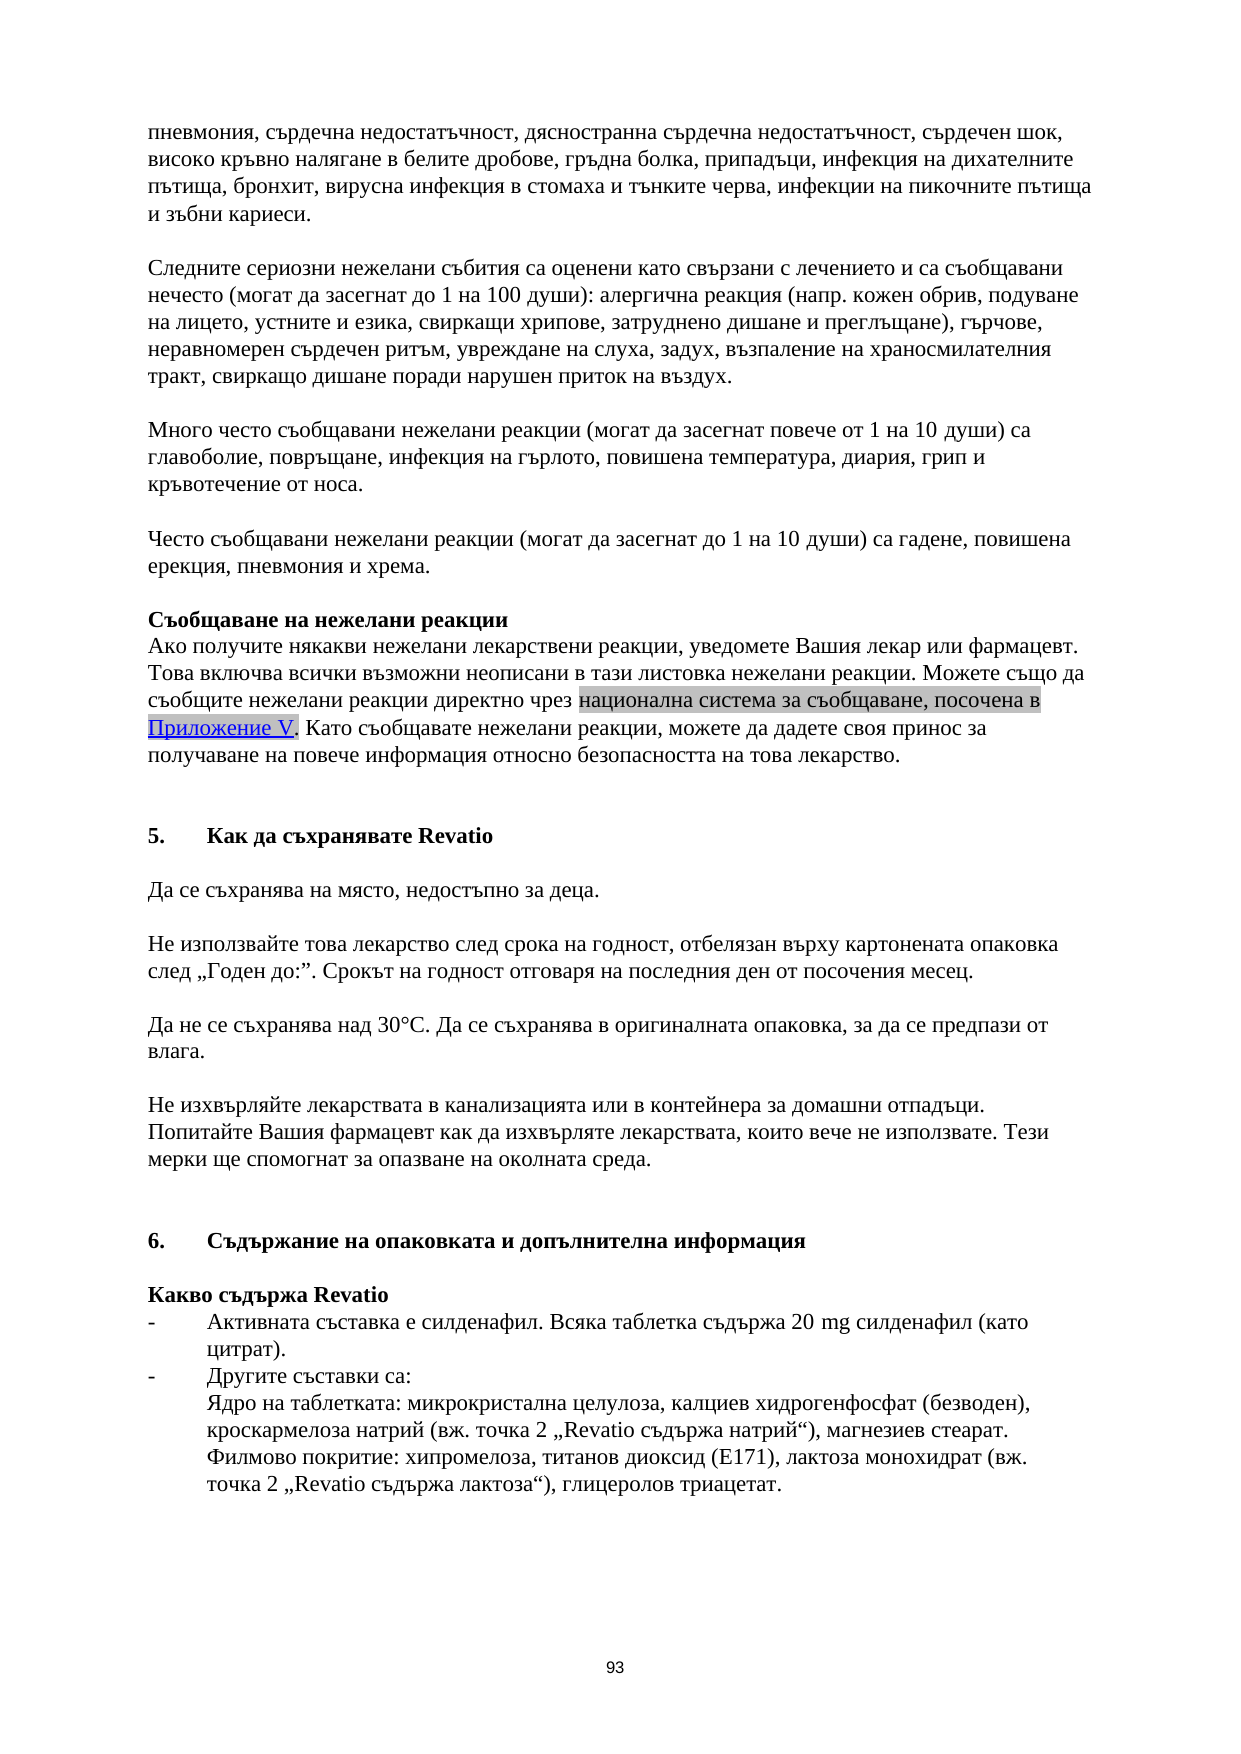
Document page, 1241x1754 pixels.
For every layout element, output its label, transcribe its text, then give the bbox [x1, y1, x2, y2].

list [148, 118, 1096, 226]
text 6. Съдържание на опаковката и допълнителна информация [148, 1226, 1093, 1253]
list Какво съдържа Revatio [148, 1281, 1093, 1308]
list Не изхвърляйте лекарствата в канализацията или в контейнера за домашни отпадъци. Попитайте Вашия фармацевт как да изхвърляте лекарствата, които вече не използвате. Тези мерки ще спомогнат за опазване на околната среда. [148, 1091, 1093, 1172]
text Ядро на таблетката: микрокристална целулоза, калциев хидрогенфосфат (безводен), кроскармелоза натрий (вж. точка 2 „Revatio съдържа натрий“), магнезиев стеарат. [207, 1389, 1093, 1443]
text Филмово покритие: хипромелоза, титанов диоксид (Е171), лактоза монохидрат (вж. точка 2 „Revatio съдържа лактоза“), глицеролов триацетат. [207, 1443, 1093, 1497]
list Ако получите някакви нежелани лекарствени реакции, уведомете Вашия лекар или фармацевт. Това включва всички възможни неописани в тази листовка нежелани реакции. Можете също да съобщите нежелани реакции директно чрез национална система за съобщаване, посочена в Приложение V. Като съобщавате нежелани реакции, можете да дадете своя принос за получаване на повече информация относно безопасността на това лекарство. [148, 632, 1093, 767]
list Да се съхранява на място, недостъпно за деца. [148, 876, 1093, 903]
list Следните сериозни нежелани събития са оценени като свързани с лечението и са съобщавани нечесто (могат да засегнат до 1 на 100 души): алергична реакция (напр. кожен обрив, подуване на лицето, устните и езика, свиркащи хрипове, затруднено дишане и преглъщане), гърчове, неравномерен сърдечен ритъм, увреждане на слуха, задух, възпаление на храносмилателния тракт, свиркащо дишане поради нарушен приток на въздух. [148, 253, 1096, 389]
list Не използвайте това лекарство след срока на годност, отбелязан върху картонената опаковка след „Годен до:”. Срокът на годност отговаря на последния ден от посочения месец. [148, 930, 1093, 984]
list Много често съобщавани нежелани реакции (могат да засегнат повече от 1 на 10 души) са главоболие, повръщане, инфекция на гърлото, повишена температура, диария, грип и кръвотечение от носа. [148, 416, 1096, 497]
list 5. Как да съхранявате Revatio [148, 822, 1093, 849]
text - Активната съставка е силденафил. Всяка таблетка съдържа 20 mg силденафил (като цитрат). [148, 1308, 1093, 1362]
text - Другите съставки са: [148, 1362, 1093, 1389]
text Да не се съхранява над 30°С. Да се съхранява в оригиналната опаковка, за да се предпази от влага. [148, 1011, 1093, 1064]
list Често съобщавани нежелани реакции (могат да засегнат до 1 на 10 души) са гадене, повишена ерекция, пневмония и хрема. [148, 524, 1096, 578]
list Съобщаване на нежелани реакции [148, 606, 1093, 632]
